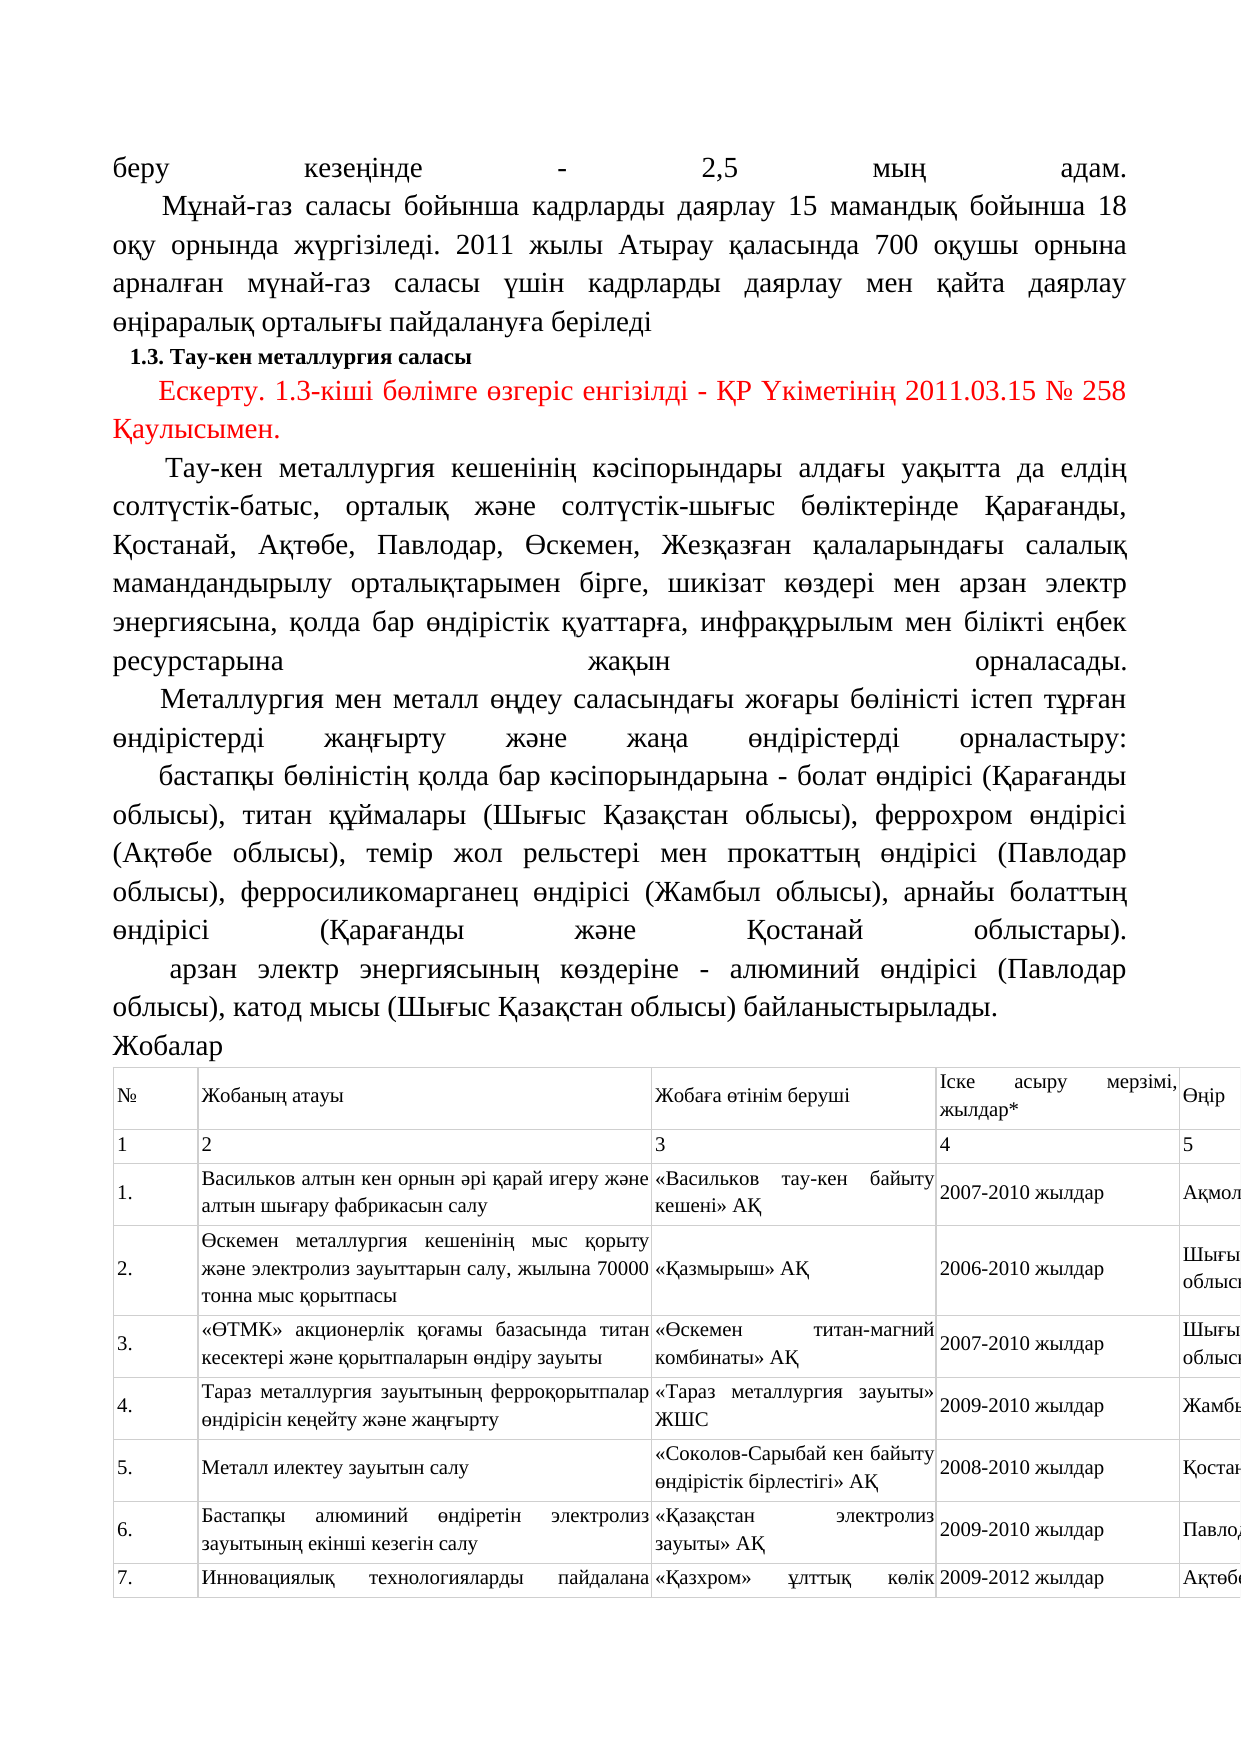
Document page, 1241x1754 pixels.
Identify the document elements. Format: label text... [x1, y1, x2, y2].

table_header Іске асыру мерзімі, жылдар* [937, 1068, 1179, 1129]
table_header Жобаның атауы [199, 1068, 651, 1129]
table_cell «Өскемен титан-магний комбинаты» АҚ [652, 1316, 935, 1377]
table_cell Бастапқы алюминий өндіретін электролиз зауытының екінші кезегін салу [199, 1502, 651, 1562]
text 1.3. Тау-кен металлургия саласы [112, 343, 1128, 369]
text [112, 150, 1128, 338]
table_cell 3. [114, 1316, 197, 1377]
table_cell 2 [199, 1130, 651, 1163]
table_cell Металл илектеу зауытын салу [199, 1440, 651, 1501]
table_cell 1. [114, 1164, 197, 1225]
table_cell 2009-2012 жылдар [937, 1564, 1179, 1597]
table_header Өңір [1180, 1068, 1240, 1129]
table_cell Ақтөбе облысы [1180, 1564, 1240, 1597]
table_cell Қостанай облысы [1180, 1440, 1240, 1501]
table_cell 4. [114, 1378, 197, 1438]
table_cell Жамбыл облысы [1180, 1378, 1240, 1438]
table_cell «Қазмырыш» АҚ [652, 1226, 935, 1314]
table_cell 2007-2010 жылдар [937, 1164, 1179, 1225]
table_cell «Васильков тау-кен байыту кешені» АҚ [652, 1164, 935, 1225]
table_cell Тараз металлургия зауытының ферроқорытпалар өндірісін кеңейту және жаңғырту [199, 1378, 651, 1438]
table_cell Васильков алтын кен орнын әрі қарай игеру және алтын шығару фабрикасын салу [199, 1164, 651, 1225]
table_cell «ӨТМК» акционерлік қоғамы базасында титан кесектері және қорытпаларын өндіру зауыты [199, 1316, 651, 1377]
table_cell 6. [114, 1502, 197, 1562]
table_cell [652, 1564, 935, 1597]
table_cell Ақмола облысы [1180, 1164, 1240, 1225]
table_header Жобаға өтінім беруші [652, 1068, 935, 1129]
table_cell Өскемен металлургия кешенінің мыс қорыту және электролиз зауыттарын салу, жылына 70000 тонна мыс қорытпасы [199, 1226, 651, 1314]
text Жобалар [112, 1028, 1128, 1062]
table_cell «Қазақстан электролиз зауыты» АҚ [652, 1502, 935, 1562]
table_cell 2009-2010 жылдар [937, 1502, 1179, 1562]
table_cell 5 [1180, 1130, 1240, 1163]
table_cell 2009-2010 жылдар [937, 1378, 1179, 1438]
table_header № [114, 1068, 197, 1129]
table_cell Шығыс Қазақстан облысы [1180, 1226, 1240, 1314]
table_cell 1 [114, 1130, 197, 1163]
table_cell 2007-2010 жылдар [937, 1316, 1179, 1377]
table_cell 2008-2010 жылдар [937, 1440, 1179, 1501]
table_cell Павлодар облысы [1180, 1502, 1240, 1562]
table_cell 5. [114, 1440, 197, 1501]
table_cell Шығыс Қазақстан облысы [1180, 1316, 1240, 1377]
table_cell «Соколов-Сарыбай кен байыту өндірістік бірлестігі» АҚ [652, 1440, 935, 1501]
text Ескерту. 1.3-кіші бөлімге өзгеріс енгізілді - ҚР Үкіметінің 2011.03.15 № 258 Қаулысымен. [112, 373, 1128, 445]
table_cell 3 [652, 1130, 935, 1163]
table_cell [199, 1564, 651, 1597]
table_cell 2006-2010 жылдар [937, 1226, 1179, 1314]
table_cell 7. [114, 1564, 197, 1597]
table_cell 2. [114, 1226, 197, 1314]
table_cell 4 [937, 1130, 1179, 1163]
table_cell «Тараз металлургия зауыты» ЖШС [652, 1378, 935, 1438]
text Тау-кен металлургия кешенінің кәсіпорындары алдағы уақытта да елдің солтүстік-батыс, орталық және солтүстік-шығыс бөліктерінде Қарағанды, Қостанай, Ақтөбе, Павлодар, Өскемен, Жезқазған қалаларындағы салалық мамандандырылу орталықтарымен бірге, шикізат көздері мен арзан электр энергиясына, қолда бар өндірістік қуаттарға, инфрақұрылым мен білікті еңбек ресурстарына жақын орналасады. Металлургия мен металл өңдеу саласындағы жоғары бөліністі істеп тұрған өндірістерді жаңғырту және жаңа өндірістерді орналастыру: бастапқы бөліністің қолда бар кәсіпорындарына - болат өндірісі (Қарағанды облысы), титан құймалары (Шығыс Қазақстан облысы), феррохром өндірісі (Ақтөбе облысы), темір жол рельстері мен прокаттың өндірісі (Павлодар облысы), ферросиликомарганец өндірісі (Жамбыл облысы), арнайы болаттың өндірісі (Қарағанды және Қостанай облыстары). арзан электр энергиясының көздеріне - алюминий өндірісі (Павлодар облысы), катод мысы (Шығыс Қазақстан облысы) байланыстырылады. [112, 450, 1128, 1023]
